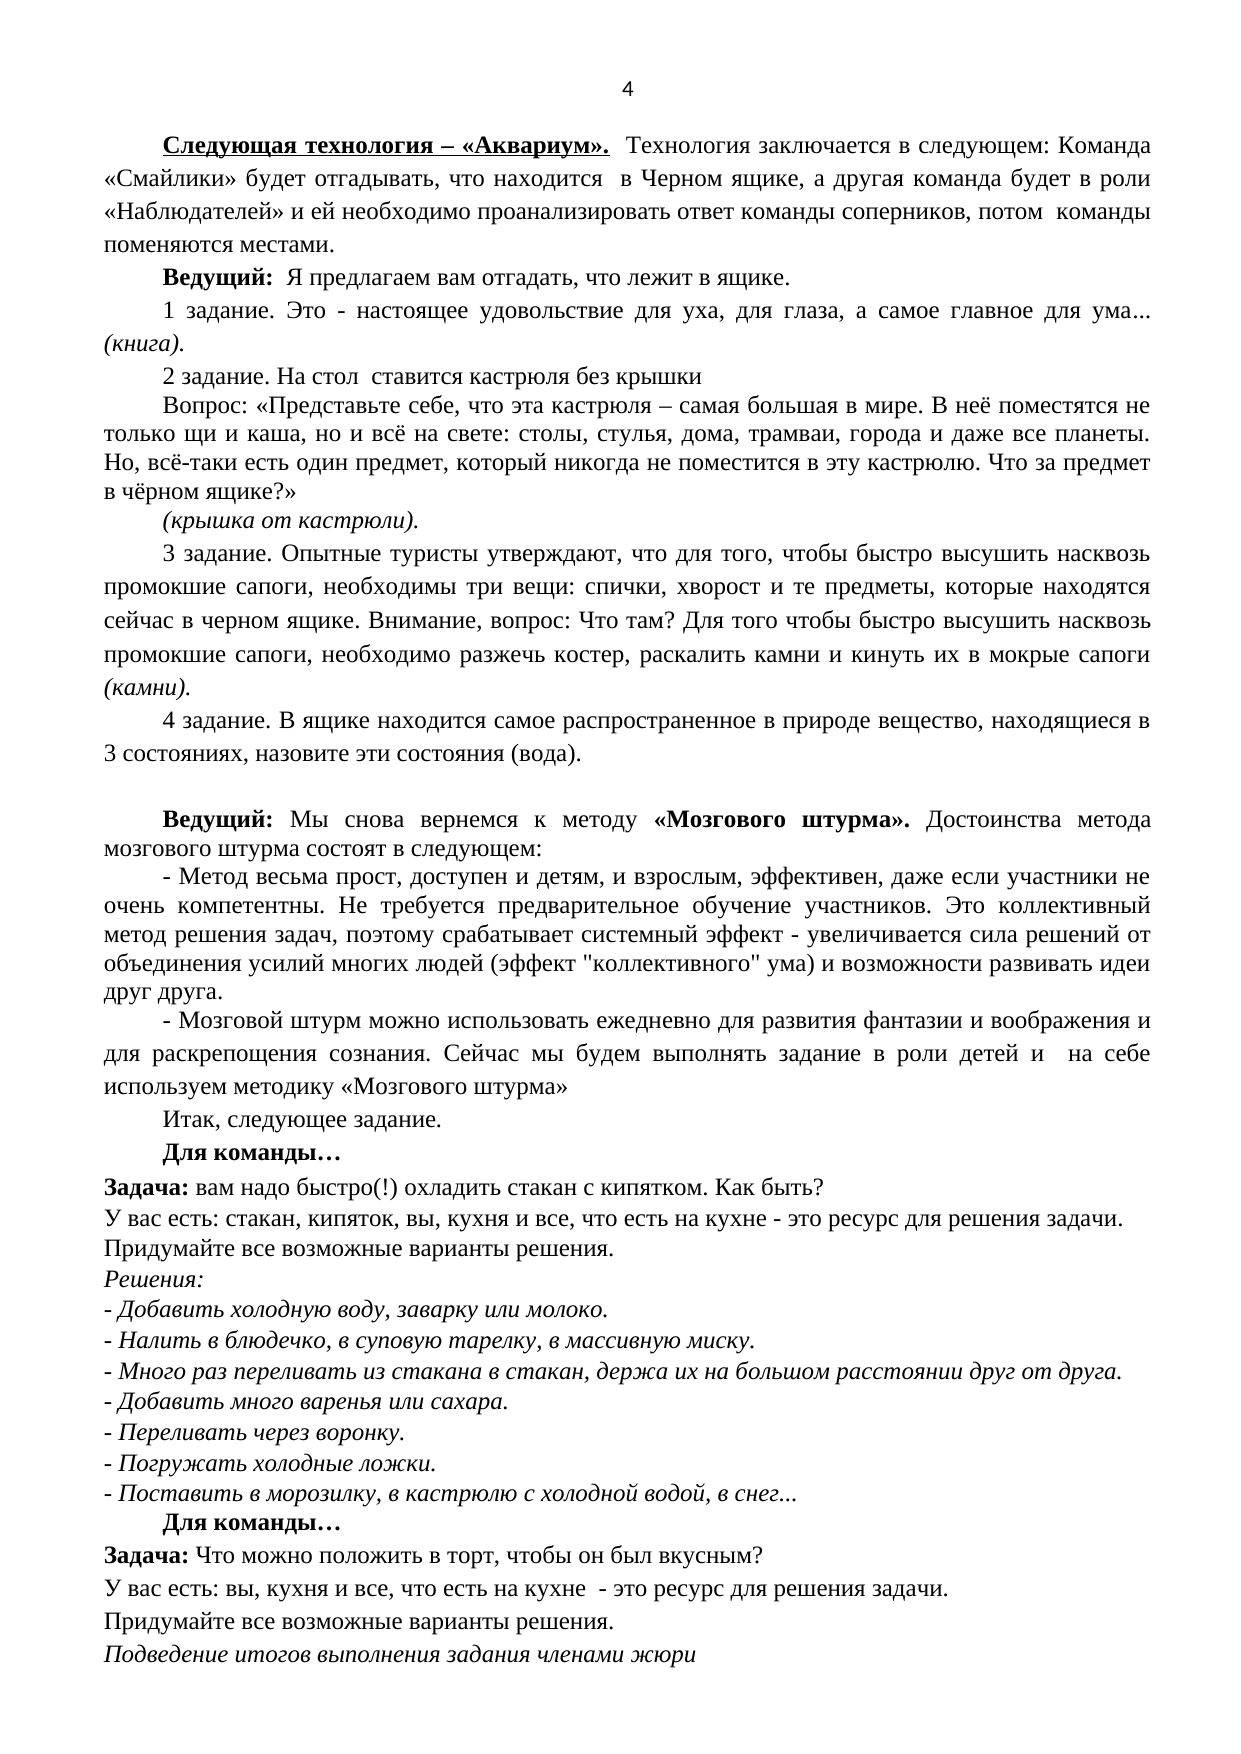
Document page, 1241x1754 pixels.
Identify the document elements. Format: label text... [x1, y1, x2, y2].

text Следующая технология – «Аквариум». Технология заключается в следующем: Команда «Смайлики» будет отгадывать, что находится в Черном ящике, а другая команда будет в роли «Наблюдателей» и ей необходимо проанализировать ответ команды соперников, потом команды поменяются местами. [103, 130, 1152, 258]
text - Много раз переливать из стакана в стакан, держа их на большом расстоянии друг от друга. [103, 1354, 1152, 1384]
text - Поставить в морозилку, в кастрюлю с холодной водой, в снег... [103, 1476, 1152, 1507]
text Подведение итогов выполнения задания членами жюри [103, 1639, 1152, 1668]
text Задача: Что можно положить в торт, чтобы он был вкусным? [103, 1540, 1152, 1569]
text Для команды… [103, 1507, 1152, 1536]
text (крышка от кастрюли). [103, 505, 1152, 533]
text Ведущий: Мы снова вернемся к методу «Мозгового штурма». Достоинства метода мозгового штурма состоят в следующем: [103, 804, 1152, 861]
text - Переливать через воронку. [103, 1415, 1152, 1446]
text - Добавить холодную воду, заварку или молоко. [103, 1293, 1152, 1323]
text У вас есть: вы, кухня и все, что есть на кухне - это ресурс для решения задачи. [103, 1573, 1152, 1602]
text Задача: вам надо быстро(!) охладить стакан с кипятком. Как быть? У вас есть: стакан, кипяток, вы, кухня и все, что есть на кухне - это ресурс для решения задачи. Придумайте все возможные варианты решения. [103, 1170, 1152, 1262]
text Решения: [103, 1262, 1152, 1293]
text - Добавить много варенья или сахара. [103, 1384, 1152, 1415]
text Для команды… [103, 1137, 1152, 1166]
text 3 задание. Опытные туристы утверждают, что для того, чтобы быстро высушить насквозь промокшие сапоги, необходимы три вещи: спички, хворост и те предметы, которые находятся сейчас в черном ящике. Внимание, вопрос: Что там? Для того чтобы быстро высушить насквозь промокшие сапоги, необходимо разжечь костер, раскалить камни и кинуть их в мокрые сапоги (камни). [103, 538, 1152, 701]
text - Налить в блюдечко, в суповую тарелку, в массивную миску. [103, 1323, 1152, 1354]
text Ведущий: Я предлагаем вам отгадать, что лежит в ящике. [103, 262, 1152, 291]
text - Погружать холодные ложки. [103, 1446, 1152, 1476]
text - Метод весьма прост, доступен и детям, и взрослым, эффективен, даже если участники не очень компетентны. Не требуется предварительное обучение участников. Это коллективный метод решения задач, поэтому срабатывает системный эффект - увеличивается сила решений от объединения усилий многих людей (эффект "коллективного" ума) и возможности развивать идеи друг друга. [103, 861, 1152, 1005]
text Придумайте все возможные варианты решения. [103, 1606, 1152, 1635]
text - Мозговой штурм можно использовать ежедневно для развития фантазии и воображения и для раскрепощения сознания. Сейчас мы будем выполнять задание в роли детей и на себе используем методику «Мозгового штурма» [103, 1005, 1152, 1100]
text 1 задание. Это - настоящее удовольствие для уха, для глаза, а самое главное для ума...(книга). [103, 295, 1152, 357]
text Вопрос: «Представьте себе, что эта кастрюля – самая большая в мире. В неё поместятся не только щи и каша, но и всё на свете: столы, стулья, дома, трамваи, города и даже все планеты. Но, всё-таки есть один предмет, который никогда не поместится в эту кастрюлю. Что за предмет в чёрном ящике?» [103, 390, 1152, 505]
text Итак, следующее задание. [103, 1104, 1152, 1133]
text 4 задание. В ящике находится самое распространенное в природе вещество, находящиеся в 3 состояниях, назовите эти состояния (вода). [103, 705, 1152, 767]
text 2 задание. На стол ставится кастрюля без крышки [103, 361, 1152, 390]
